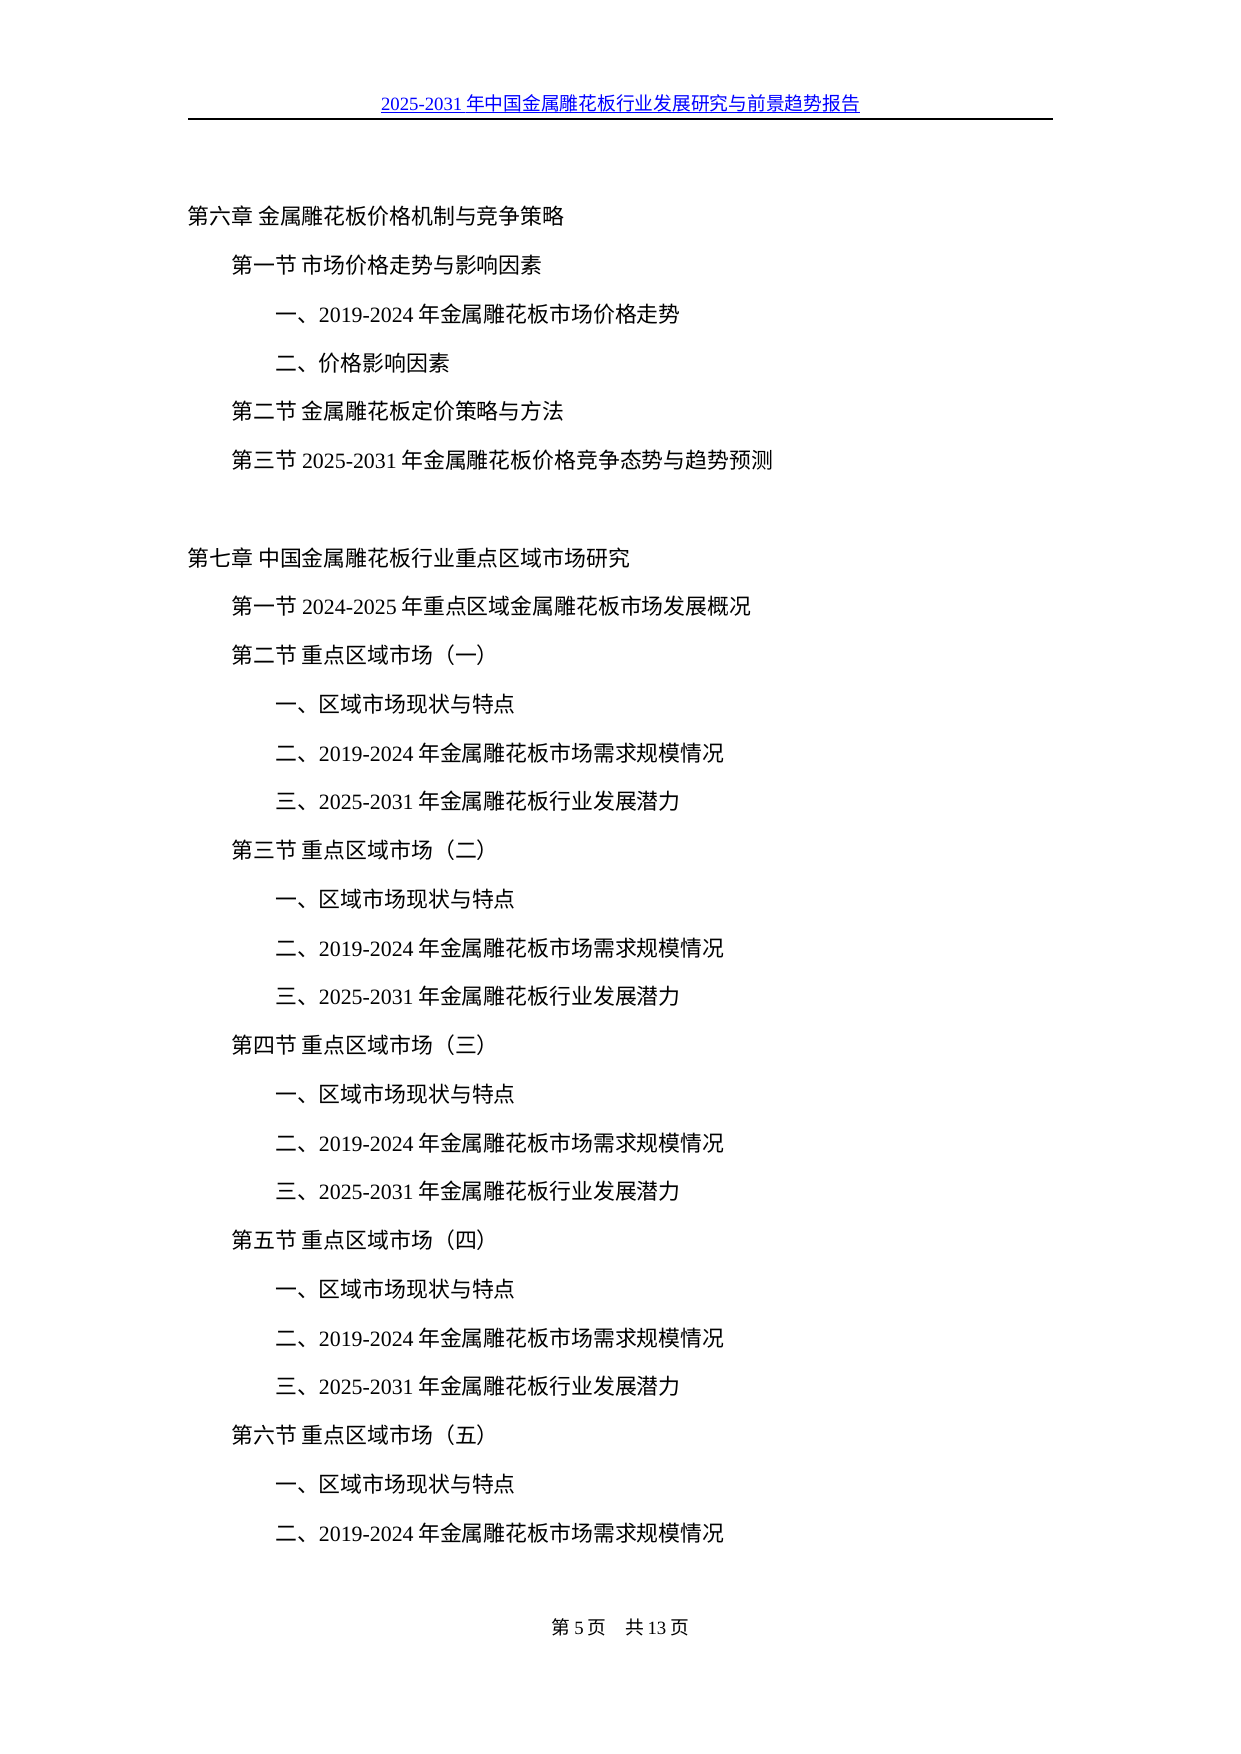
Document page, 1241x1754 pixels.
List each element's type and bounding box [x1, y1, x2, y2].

text [187, 150, 1053, 1548]
